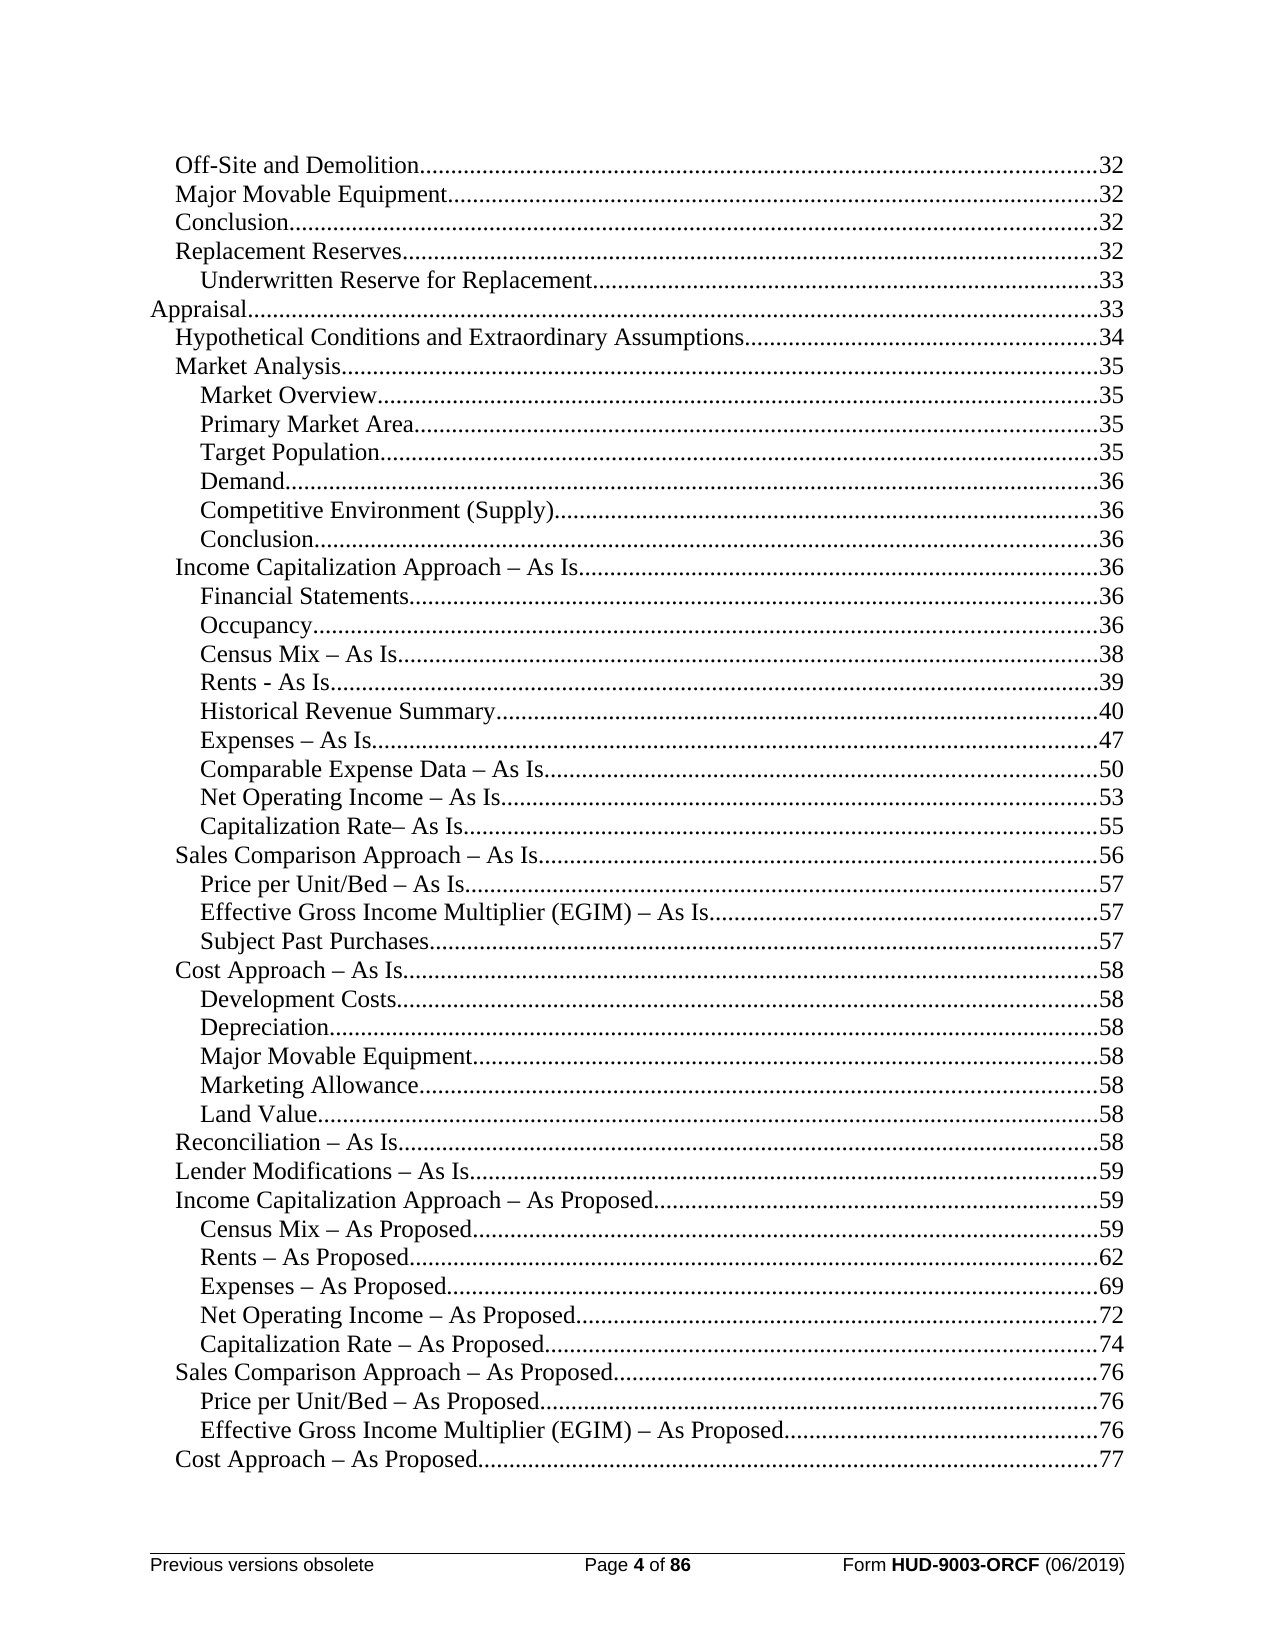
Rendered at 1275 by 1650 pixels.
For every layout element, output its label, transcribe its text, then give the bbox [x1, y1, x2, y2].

text Census Mix – As Is 38 [200, 639, 1125, 667]
text Market Overview 35 [200, 380, 1125, 409]
text Historical Revenue Summary 40 [200, 696, 1125, 725]
text Financial Statements 36 [200, 581, 1125, 610]
text Rents – As Proposed 62 [200, 1242, 1125, 1271]
text Rents - As Is 39 [200, 667, 1125, 696]
text Reconciliation – As Is 58 [175, 1127, 1125, 1156]
text Net Operating Income – As Is 53 [200, 782, 1125, 811]
text Expenses – As Proposed 69 [200, 1271, 1125, 1300]
text Development Costs 58 [200, 984, 1125, 1012]
text Cost Approach – As Is 58 [175, 955, 1125, 984]
text Price per Unit/Bed – As Proposed 76 [200, 1386, 1125, 1415]
text Comparable Expense Data – As Is 50 [200, 754, 1125, 782]
text Lender Modifications – As Is 59 [175, 1156, 1125, 1185]
text Capitalization Rate – As Proposed 74 [200, 1329, 1125, 1357]
text Income Capitalization Approach – As Is 36 [175, 552, 1125, 581]
text Census Mix – As Proposed 59 [200, 1214, 1125, 1242]
text Depreciation 58 [200, 1012, 1125, 1041]
text Target Population 35 [200, 437, 1125, 466]
text Net Operating Income – As Proposed 72 [200, 1300, 1125, 1329]
text Land Value 58 [200, 1099, 1125, 1127]
text Replacement Reserves 32 [175, 236, 1125, 265]
text Price per Unit/Bed – As Is 57 [200, 869, 1125, 897]
text Appraisal 33 [150, 294, 1125, 322]
text Sales Comparison Approach – As Proposed 76 [175, 1357, 1125, 1386]
text Market Analysis 35 [175, 351, 1125, 380]
text Demand 36 [200, 466, 1125, 495]
text Expenses – As Is 47 [200, 725, 1125, 754]
text Major Movable Equipment 58 [200, 1041, 1125, 1070]
text Capitalization Rate– As Is 55 [200, 811, 1125, 840]
text Occupancy 36 [200, 610, 1125, 639]
text Major Movable Equipment 32 [175, 179, 1125, 207]
text Off-Site and Demolition 32 [175, 150, 1125, 179]
text Underwritten Reserve for Replacement 33 [200, 265, 1125, 294]
text Effective Gross Income Multiplier (EGIM) – As Proposed 76 [200, 1415, 1125, 1444]
text Income Capitalization Approach – As Proposed 59 [175, 1185, 1125, 1214]
text Cost Approach – As Proposed 77 [175, 1444, 1125, 1472]
text Conclusion 36 [200, 524, 1125, 552]
text Hypothetical Conditions and Extraordinary Assumptions 34 [175, 322, 1125, 351]
text Sales Comparison Approach – As Is 56 [175, 840, 1125, 869]
text Effective Gross Income Multiplier (EGIM) – As Is 57 [200, 897, 1125, 926]
text Marketing Allowance 58 [200, 1070, 1125, 1099]
text Conclusion 32 [175, 207, 1125, 236]
text Competitive Environment (Supply) 36 [200, 495, 1125, 524]
text Subject Past Purchases 57 [200, 926, 1125, 955]
text Primary Market Area 35 [200, 409, 1125, 437]
